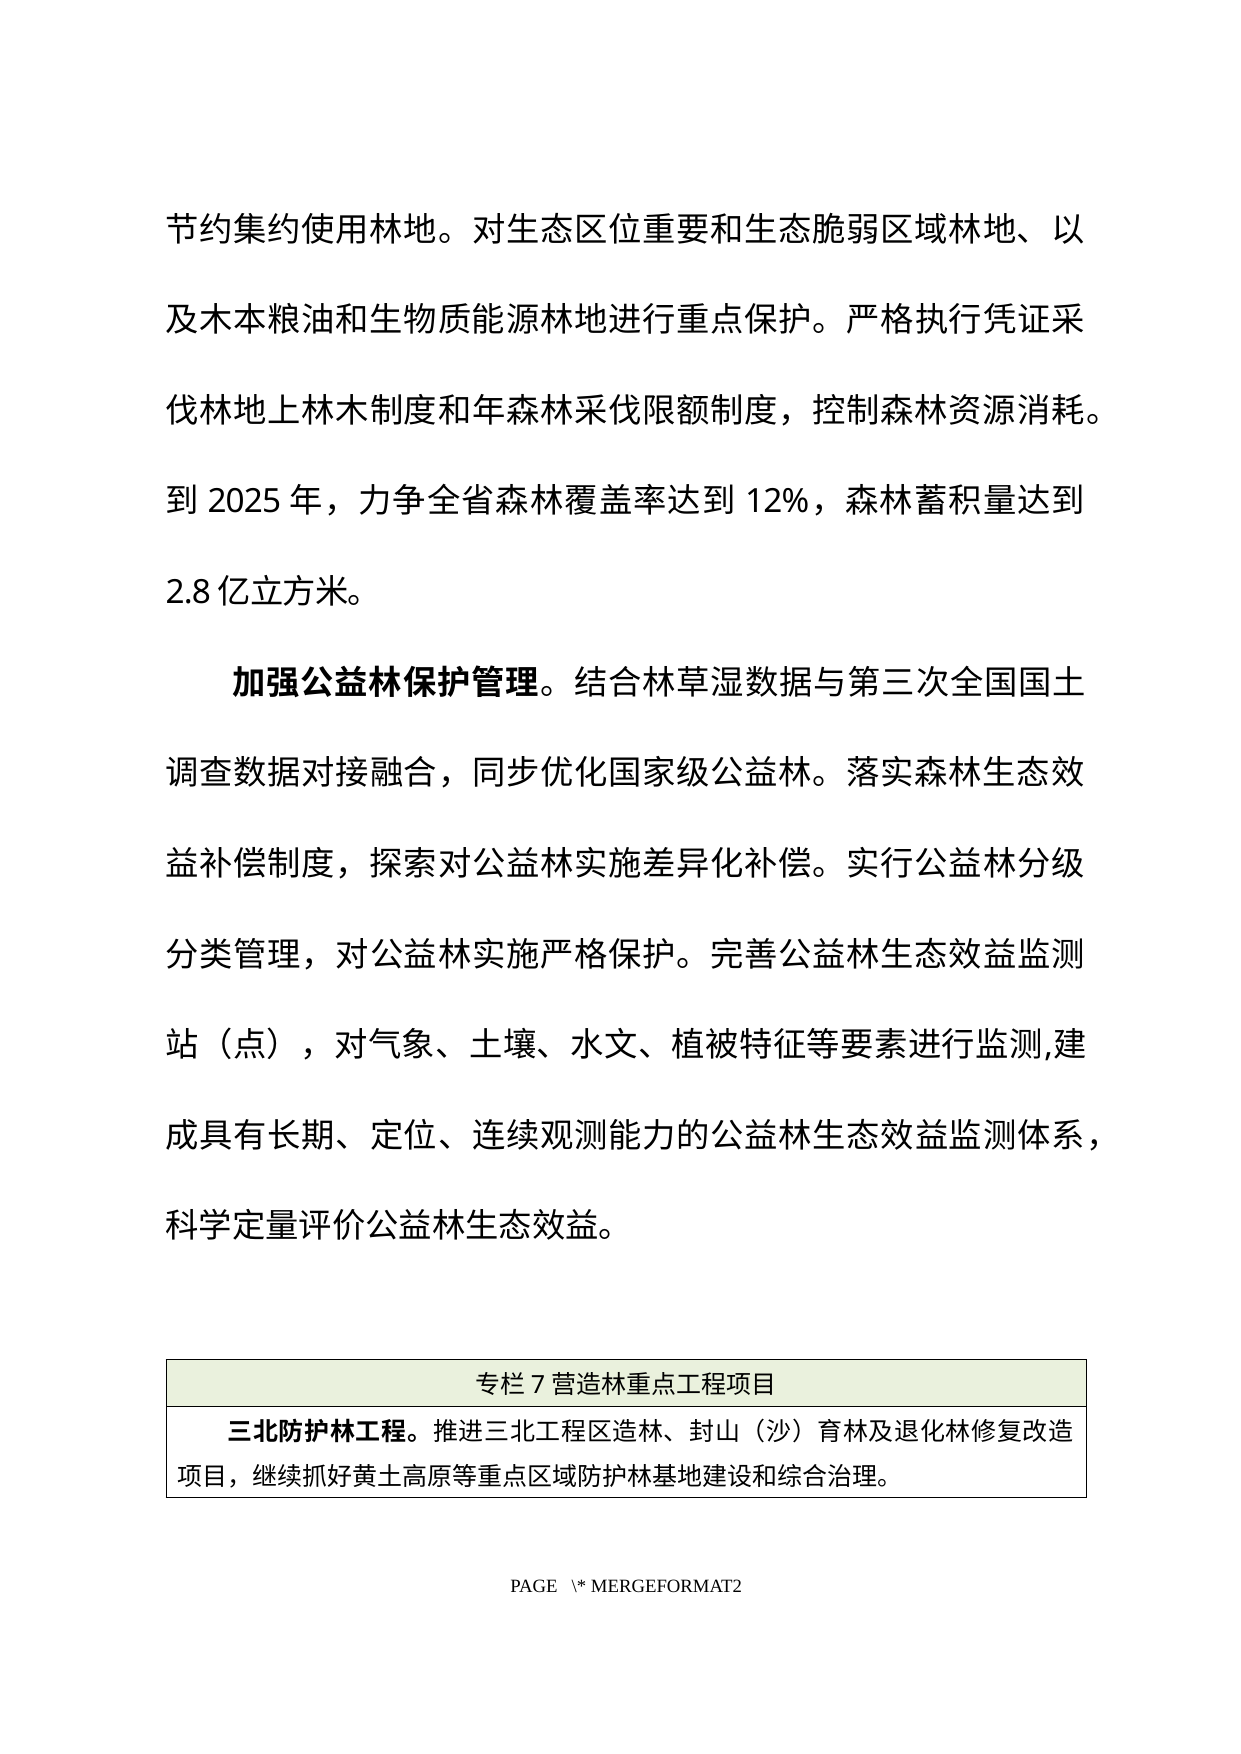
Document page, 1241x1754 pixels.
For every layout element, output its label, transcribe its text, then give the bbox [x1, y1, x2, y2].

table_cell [167, 1407, 1086, 1497]
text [165, 181, 1087, 634]
text 加强公益林保护管理。结合林草湿数据与第三次全国国土调查数据对接融合，同步优化国家级公益林。落实森林生态效益补偿制度，探索对公益林实施差异化补偿。实行公益林分级分类管理，对公益林实施严格保护。完善公益林生态效益监测站（点），对气象、土壤、水文、植被特征等要素进行监测,建成具有长期、定位、连续观测能力的公益林生态效益监测体系，科学定量评价公益林生态效益。 [165, 634, 1087, 1269]
table_header 专栏7 营造林重点工程项目 [167, 1360, 1086, 1406]
